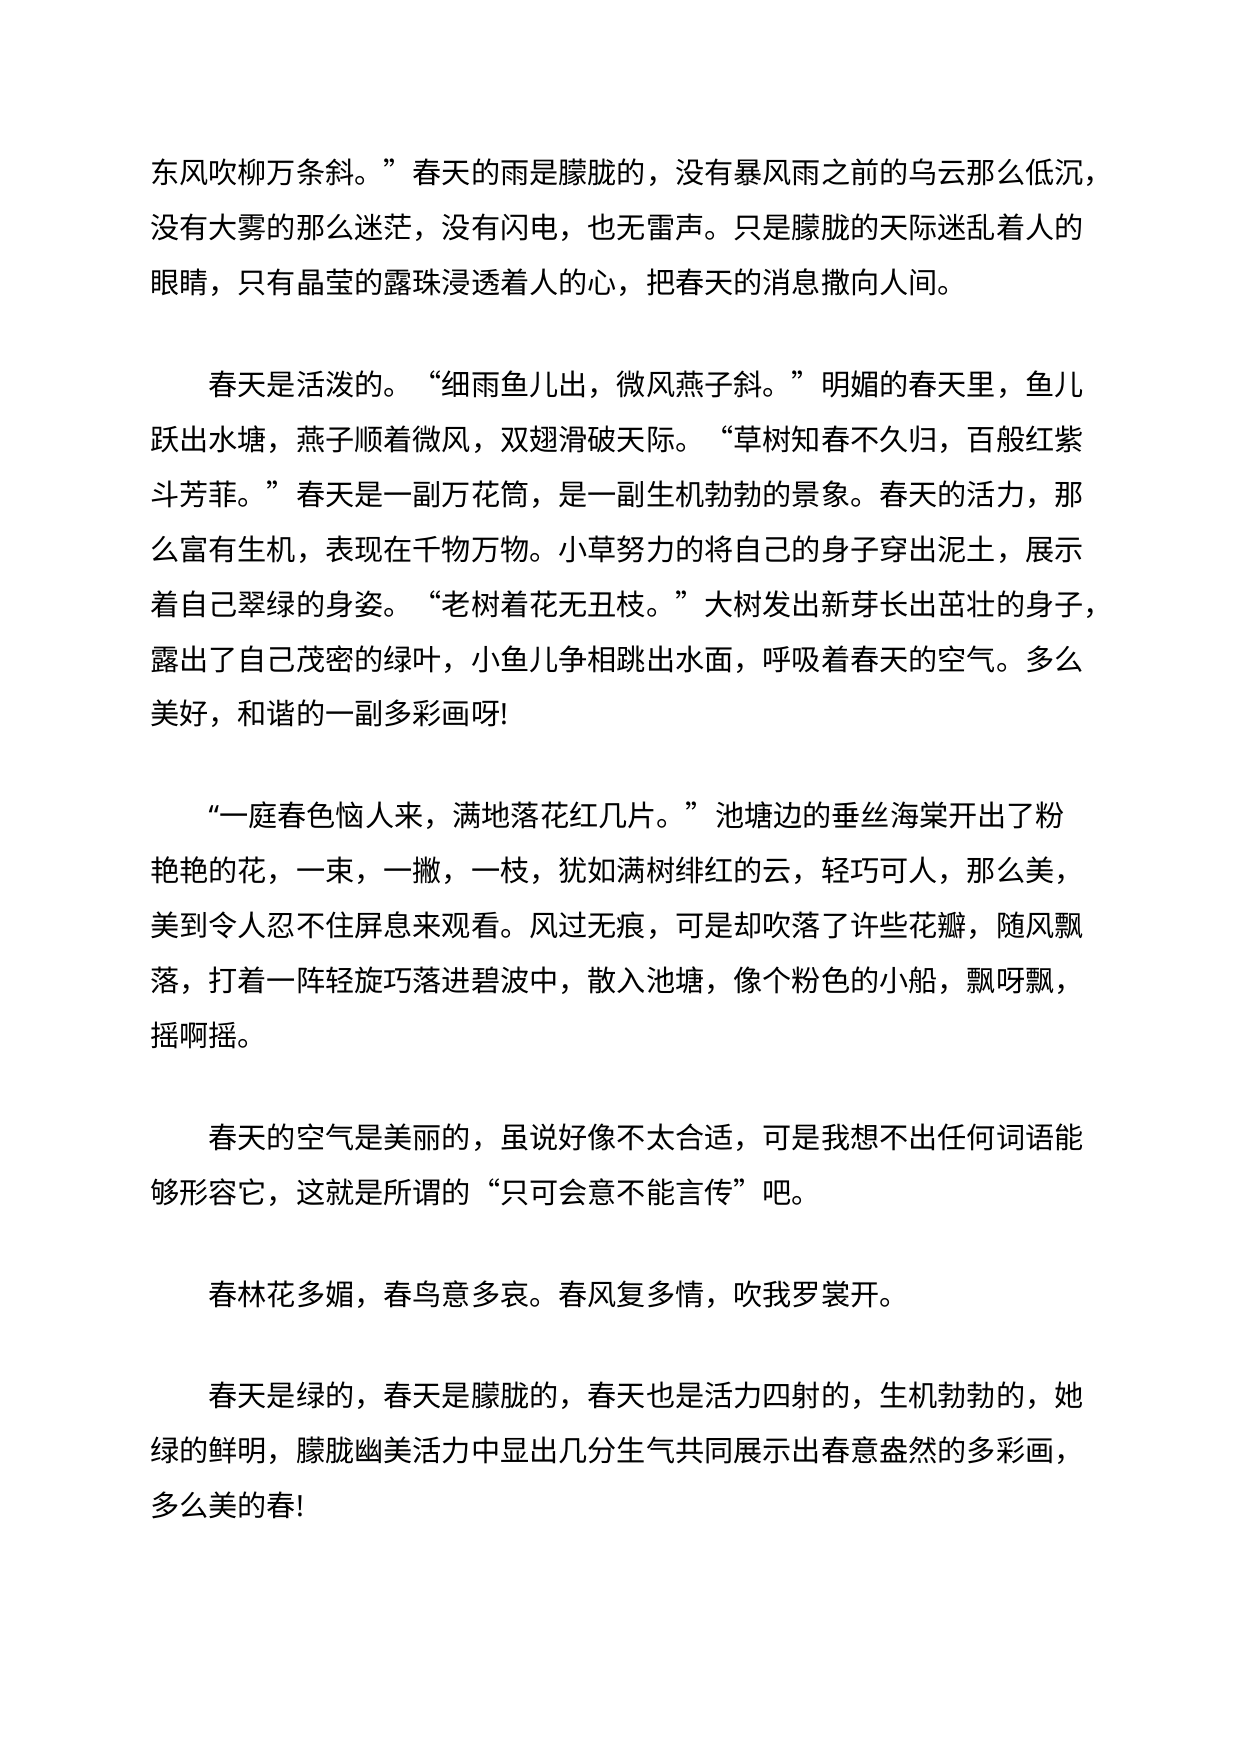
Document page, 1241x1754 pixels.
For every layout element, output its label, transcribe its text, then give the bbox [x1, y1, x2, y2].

text “一庭春色恼人来，满地落花红几片。”池塘边的垂丝海棠开出了粉艳艳的花，一束，一撇，一枝，犹如满树绯红的云，轻巧可人，那么美，美到令人忍不住屏息来观看。风过无痕，可是却吹落了许些花瓣，随风飘落，打着一阵轻旋巧落进碧波中，散入池塘，像个粉色的小船，飘呀飘，摇啊摇。 [150, 793, 1090, 1055]
text 春天是绿的，春天是朦胧的，春天也是活力四射的，生机勃勃的，她绿的鲜明，朦胧幽美活力中显出几分生气共同展示出春意盎然的多彩画，多么美的春! [150, 1373, 1090, 1525]
text 春林花多媚，春鸟意多哀。春风复多情，吹我罗裳开。 [150, 1271, 1090, 1313]
text 春天的空气是美丽的，虽说好像不太合适，可是我想不出任何词语能够形容它，这就是所谓的“只可会意不能言传”吧。 [150, 1114, 1090, 1212]
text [150, 150, 1090, 302]
text 春天是活泼的。“细雨鱼儿出，微风燕子斜。”明媚的春天里，鱼儿跃出水塘，燕子顺着微风，双翅滑破天际。“草树知春不久归，百般红紫斗芳菲。”春天是一副万花筒，是一副生机勃勃的景象。春天的活力，那么富有生机，表现在千物万物。小草努力的将自己的身子穿出泥土，展示着自己翠绿的身姿。“老树着花无丑枝。”大树发出新芽长出茁壮的身子，露出了自己茂密的绿叶，小鱼儿争相跳出水面，呼吸着春天的空气。多么美好，和谐的一副多彩画呀! [150, 362, 1090, 733]
